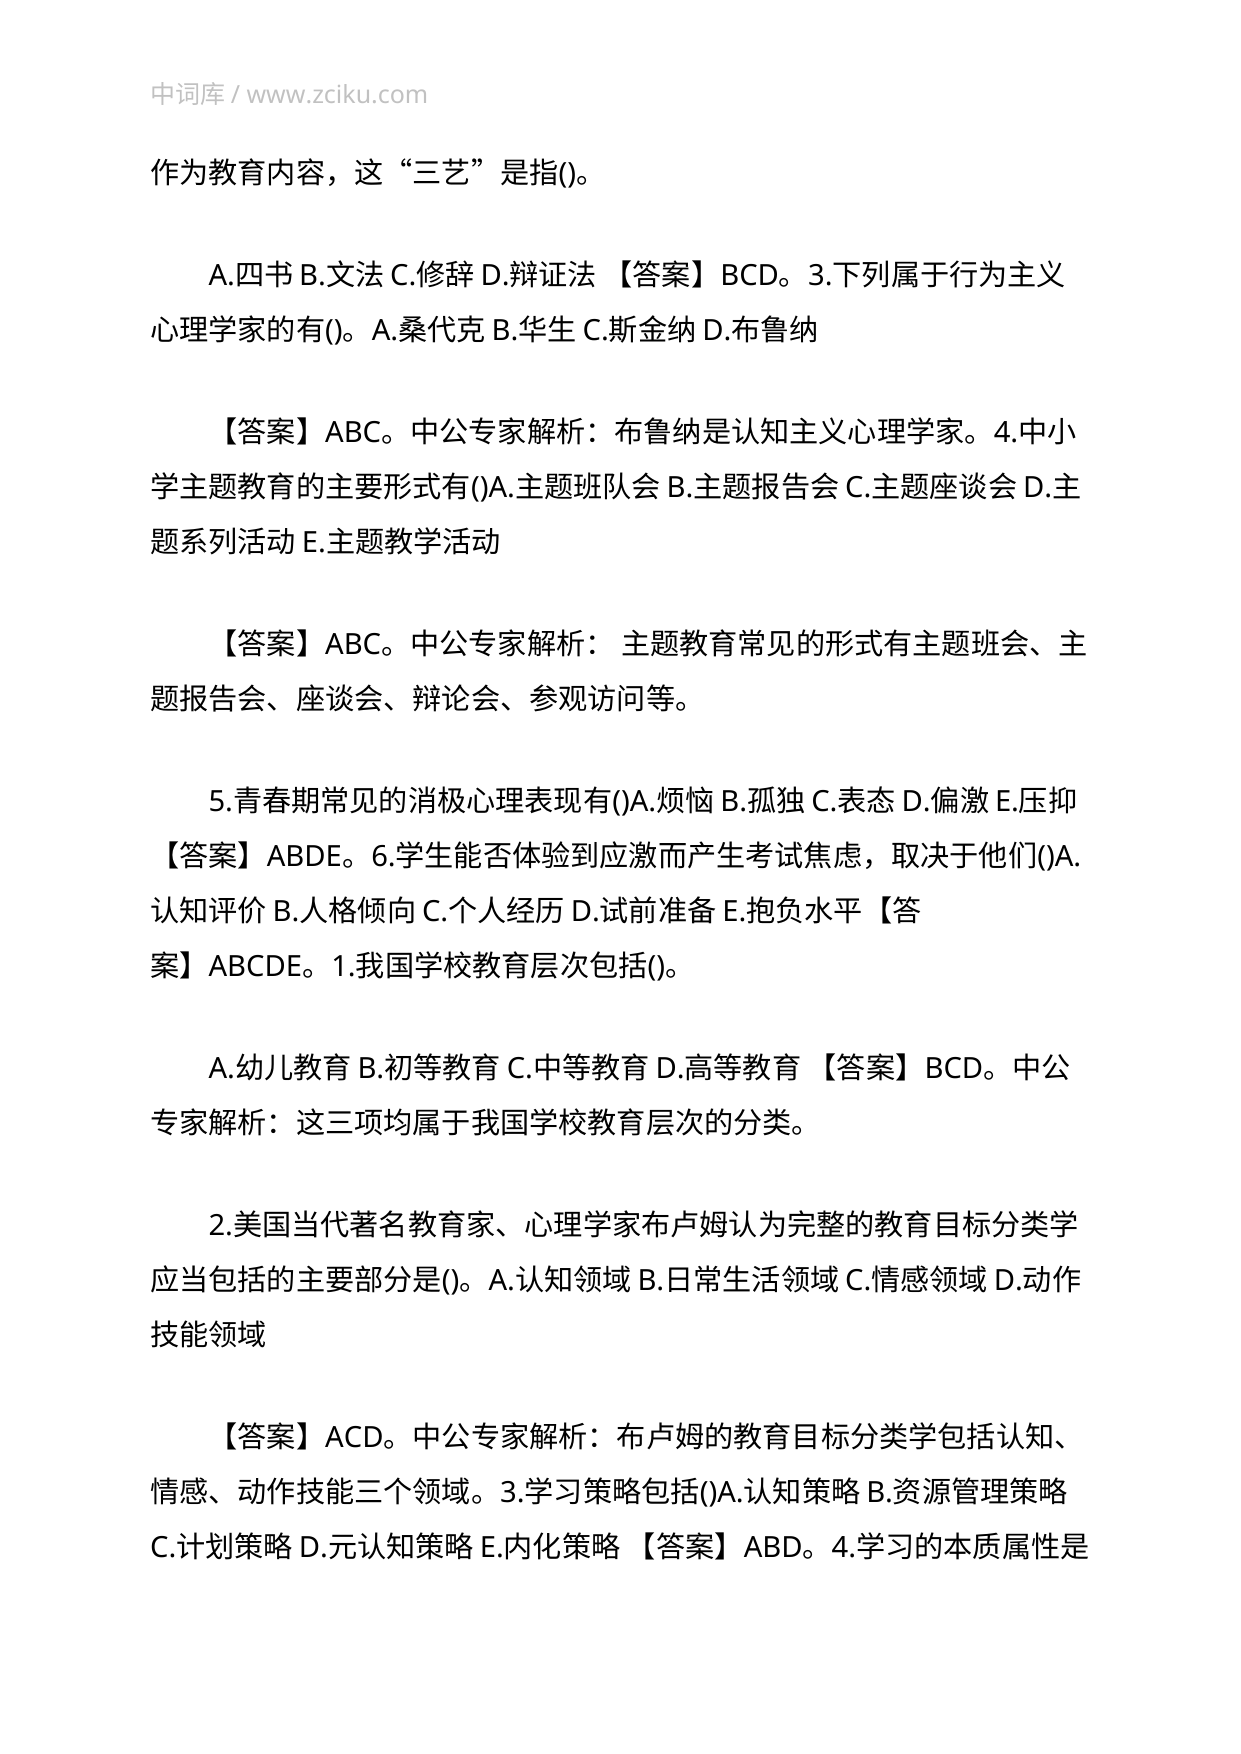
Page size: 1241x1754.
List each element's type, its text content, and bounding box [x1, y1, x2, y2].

text 【答案】ABC。中公专家解析： 主题教育常见的形式有主题班会、主题报告会、座谈会、辩论会、参观访问等。 [150, 621, 1090, 718]
text 2.美国当代著名教育家、心理学家布卢姆认为完整的教育目标分类学应当包括的主要部分是()。A.认知领域B.日常生活领域C.情感领域D.动作技能领域 [150, 1201, 1090, 1354]
text 【答案】ABC。中公专家解析：布鲁纳是认知主义心理学家。4.中小学主题教育的主要形式有()A.主题班队会B.主题报告会C.主题座谈会D.主题系列活动E.主题教学活动 [150, 409, 1090, 561]
text 5.青春期常见的消极心理表现有()A.烦恼B.孤独C.表态D.偏激E.压抑 【答案】ABDE。6.学生能否体验到应激而产生考试焦虑，取决于他们()A.认知评价B.人格倾向C.个人经历D.试前准备E.抱负水平【答案】ABCDE。1.我国学校教育层次包括()。 [150, 778, 1090, 985]
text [150, 150, 1090, 192]
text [150, 1413, 1090, 1566]
text A.四书B.文法C.修辞D.辩证法 【答案】BCD。3.下列属于行为主义心理学家的有()。A.桑代克B.华生C.斯金纳D.布鲁纳 [150, 252, 1090, 349]
text A.幼儿教育B.初等教育C.中等教育D.高等教育 【答案】BCD。中公专家解析：这三项均属于我国学校教育层次的分类。 [150, 1045, 1090, 1142]
